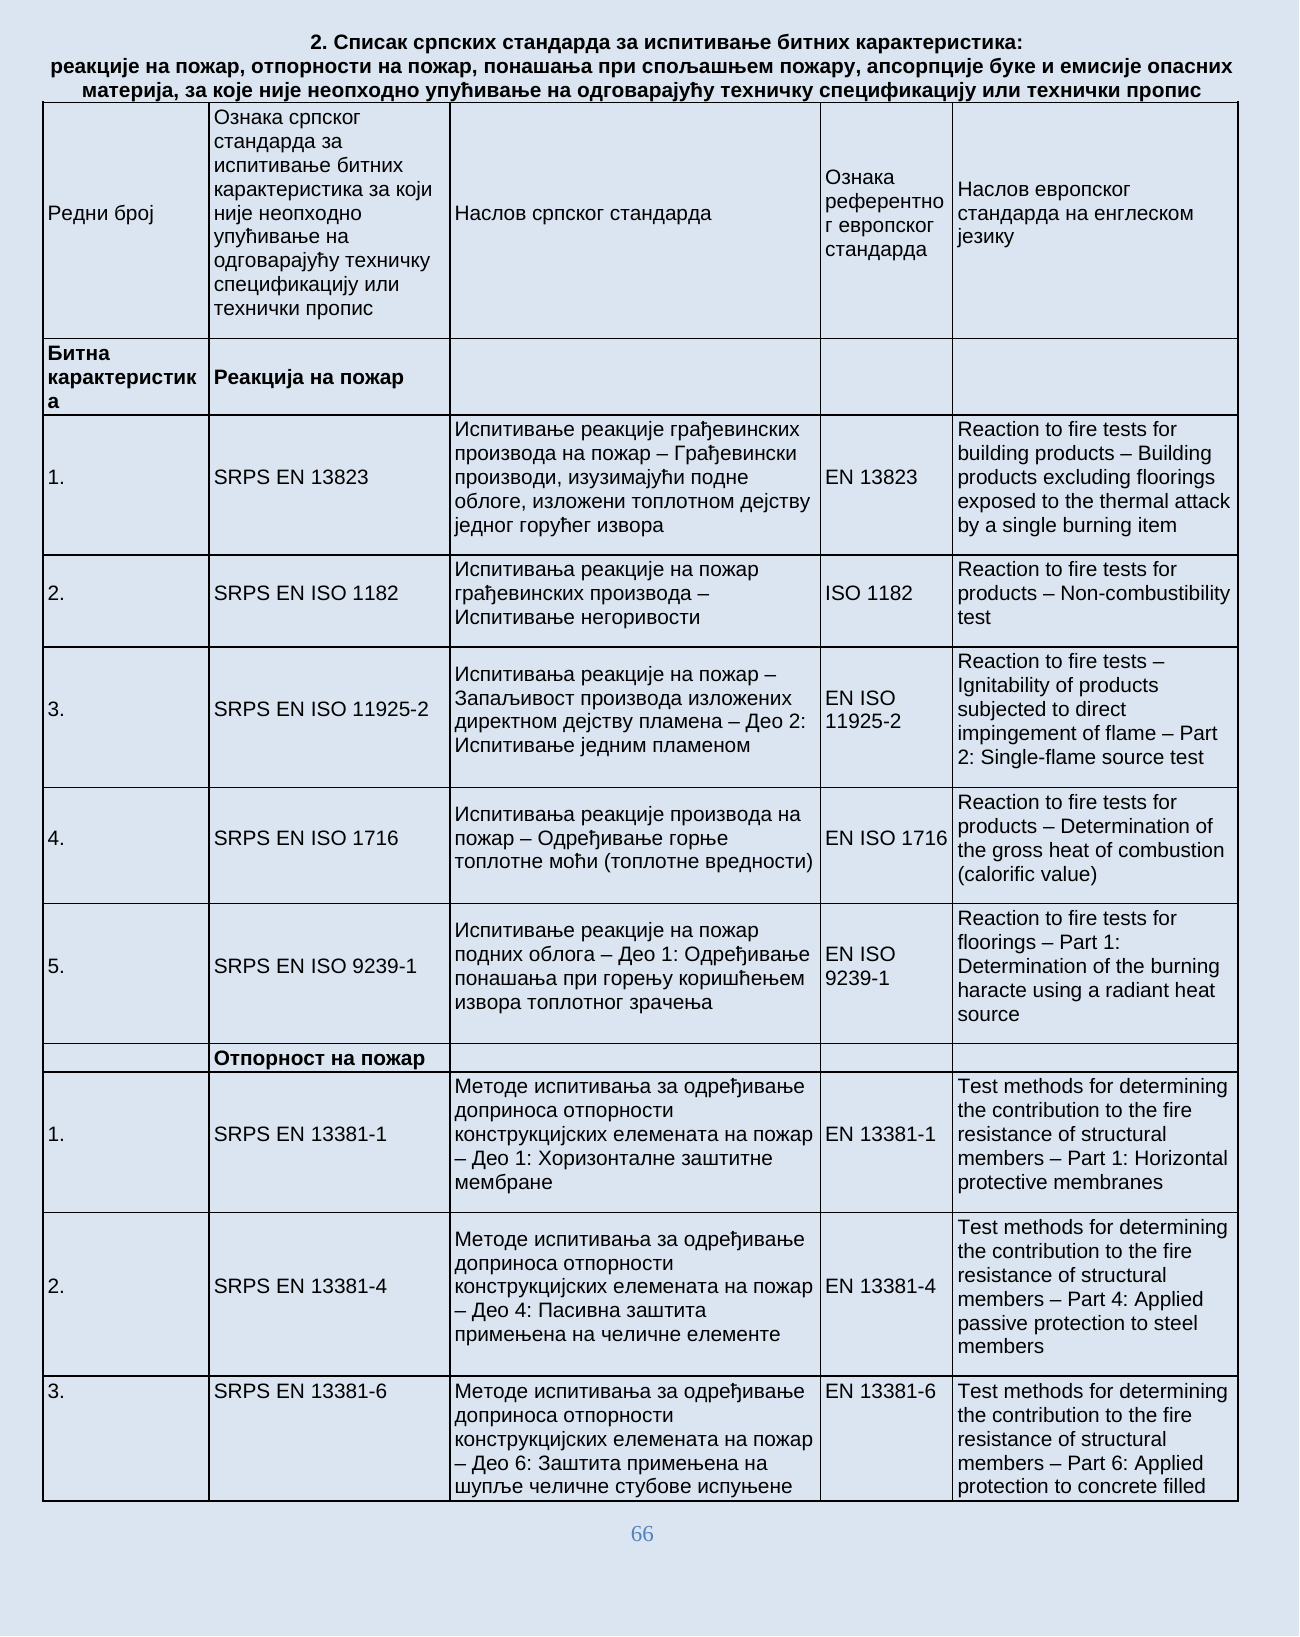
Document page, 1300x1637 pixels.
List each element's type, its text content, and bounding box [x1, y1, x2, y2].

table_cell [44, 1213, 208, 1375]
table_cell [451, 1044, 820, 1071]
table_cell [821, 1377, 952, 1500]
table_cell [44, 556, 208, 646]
text 2. Списак српских стандарда за испитивање битних карактеристика: реакције на пожар, отпорности на пожар, понашања при спољашњем пожару, апсорпције буке и емисије опасних материја, за које није неопходно упућивање на одговарајућу техничку спецификацију или технички пропис [44, 29, 1239, 101]
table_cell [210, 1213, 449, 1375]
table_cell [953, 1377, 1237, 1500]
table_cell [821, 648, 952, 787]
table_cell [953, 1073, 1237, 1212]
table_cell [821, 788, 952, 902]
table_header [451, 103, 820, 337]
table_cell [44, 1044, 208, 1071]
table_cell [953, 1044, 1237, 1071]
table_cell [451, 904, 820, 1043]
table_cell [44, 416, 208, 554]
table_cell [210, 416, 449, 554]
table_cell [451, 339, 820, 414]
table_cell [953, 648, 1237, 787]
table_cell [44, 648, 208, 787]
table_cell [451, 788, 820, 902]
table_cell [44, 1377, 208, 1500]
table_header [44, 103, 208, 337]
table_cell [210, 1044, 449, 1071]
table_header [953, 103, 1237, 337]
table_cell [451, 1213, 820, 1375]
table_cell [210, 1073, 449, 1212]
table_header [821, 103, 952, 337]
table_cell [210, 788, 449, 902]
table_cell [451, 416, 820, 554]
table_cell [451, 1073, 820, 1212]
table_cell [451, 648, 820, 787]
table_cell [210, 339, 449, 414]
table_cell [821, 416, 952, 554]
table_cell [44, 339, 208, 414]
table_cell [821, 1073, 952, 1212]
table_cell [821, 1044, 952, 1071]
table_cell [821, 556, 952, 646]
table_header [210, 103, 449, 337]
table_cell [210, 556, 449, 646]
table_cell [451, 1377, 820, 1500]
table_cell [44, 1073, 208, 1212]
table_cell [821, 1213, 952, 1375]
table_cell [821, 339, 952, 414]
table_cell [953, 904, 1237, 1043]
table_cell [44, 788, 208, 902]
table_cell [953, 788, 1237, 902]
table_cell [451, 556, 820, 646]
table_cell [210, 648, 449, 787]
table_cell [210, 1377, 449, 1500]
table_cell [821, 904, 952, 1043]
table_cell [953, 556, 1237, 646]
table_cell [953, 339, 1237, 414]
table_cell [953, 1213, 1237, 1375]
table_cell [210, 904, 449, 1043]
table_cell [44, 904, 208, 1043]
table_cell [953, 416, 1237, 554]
